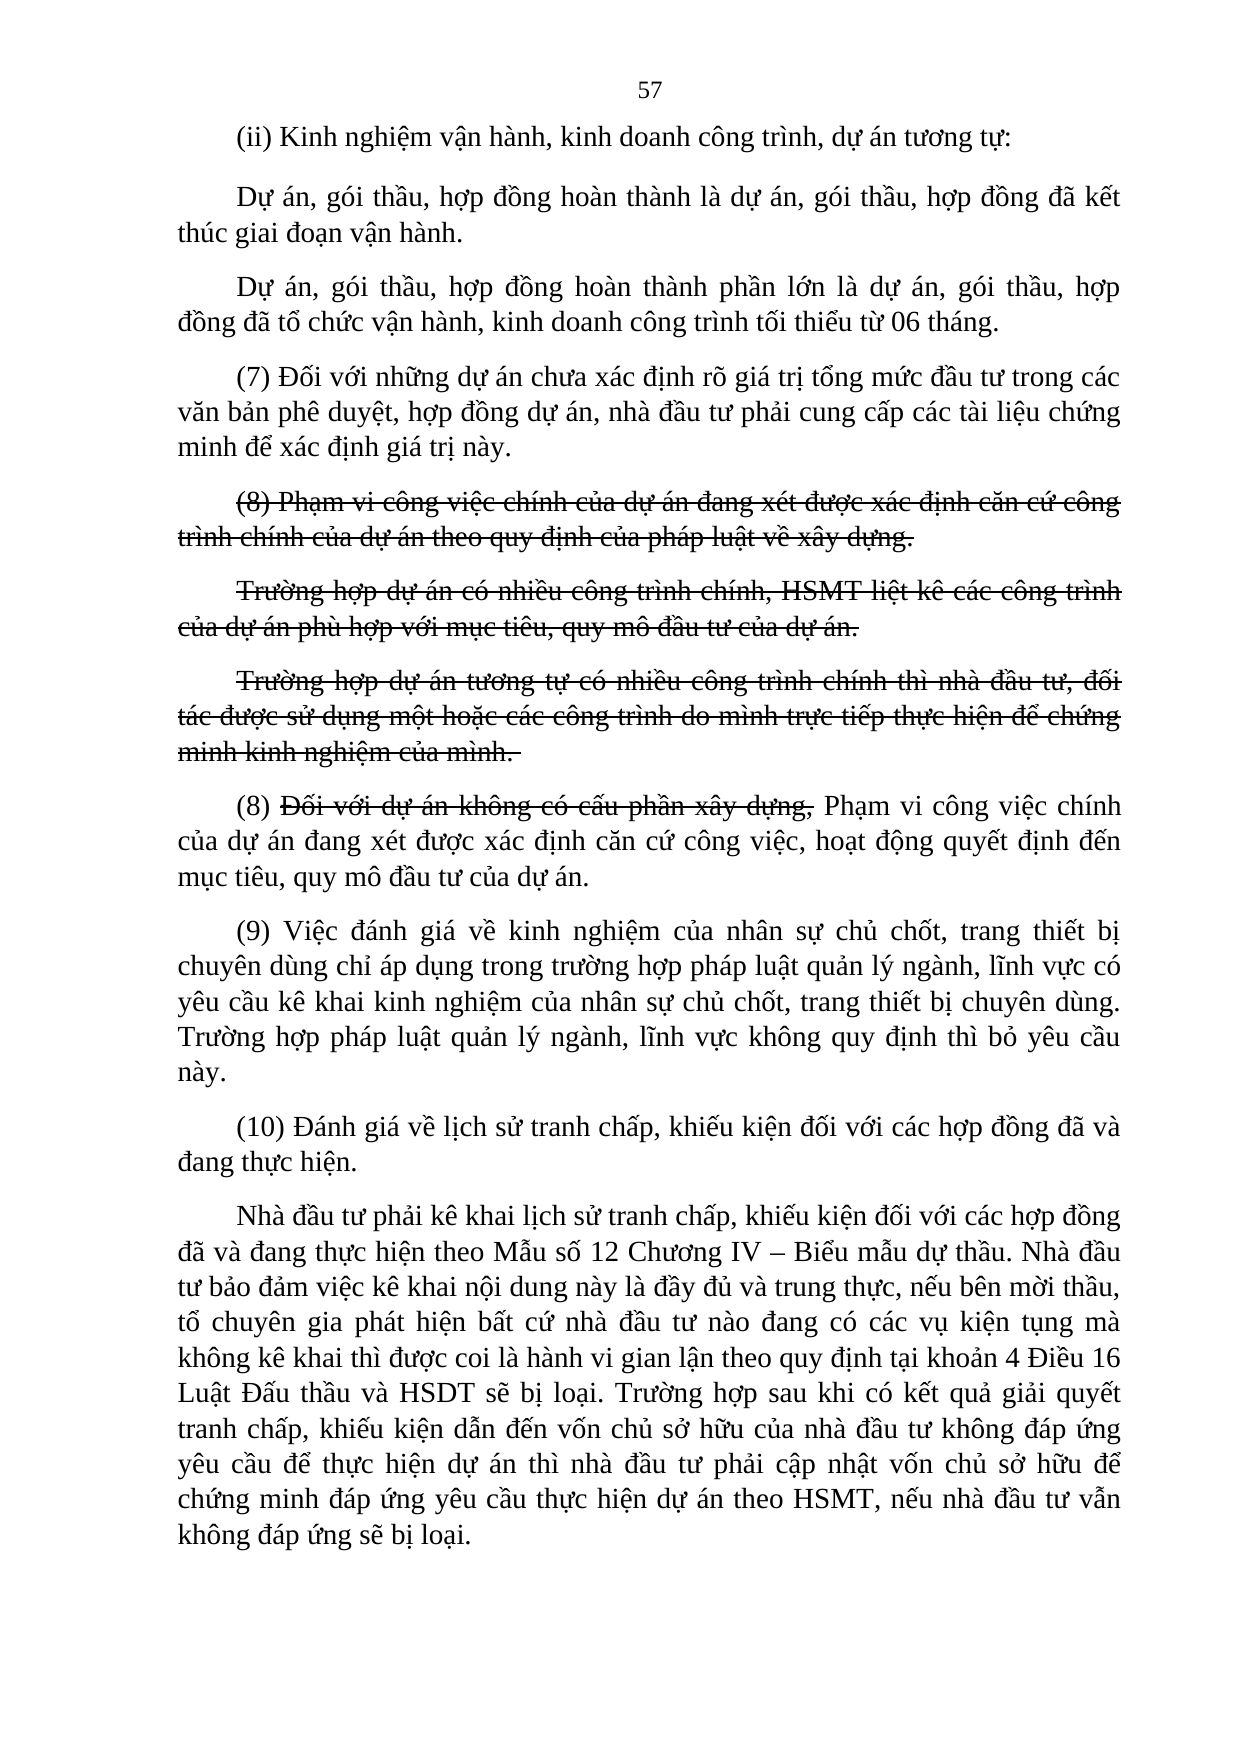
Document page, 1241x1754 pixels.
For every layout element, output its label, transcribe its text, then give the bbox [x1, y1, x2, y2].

text Dự án, gói thầu, hợp đồng hoàn thành phần lớn là dự án, gói thầu, hợp đồng đã tổ chức vận hành, kinh doanh công trình tối thiểu từ 06 tháng. [177, 268, 1122, 339]
text (9) Việc đánh giá về kinh nghiệm của nhân sự chủ chốt, trang thiết bị chuyên dùng chỉ áp dụng trong trường hợp pháp luật quản lý ngành, lĩnh vực có yêu cầu kê khai kinh nghiệm của nhân sự chủ chốt, trang thiết bị chuyên dùng. Trường hợp pháp luật quản lý ngành, lĩnh vực không quy định thì bỏ yêu cầu này. [177, 912, 1122, 1089]
text (8) Đối với dự án không có cấu phần xây dựng, Phạm vi công việc chính của dự án đang xét được xác định căn cứ công việc, hoạt động quyết định đến mục tiêu, quy mô đầu tư của dự án. [177, 787, 1122, 893]
text (ii) Kinh nghiệm vận hành, kinh doanh công trình, dự án tương tự: [177, 118, 1122, 153]
text (8) Phạm vi công việc chính của dự án đang xét được xác định căn cứ công trình chính của dự án theo quy định của pháp luật về xây dựng. [177, 483, 1122, 553]
text Nhà đầu tư phải kê khai lịch sử tranh chấp, khiếu kiện đối với các hợp đồng đã và đang thực hiện theo Mẫu số 12 Chương IV – Biểu mẫu dự thầu. Nhà đầu tư bảo đảm việc kê khai nội dung này là đầy đủ và trung thực, nếu bên mời thầu, tổ chuyên gia phát hiện bất cứ nhà đầu tư nào đang có các vụ kiện tụng mà không kê khai thì được coi là hành vi gian lận theo quy định tại khoản 4 Điều 16 Luật Đấu thầu và HSDT sẽ bị loại. Trường hợp sau khi có kết quả giải quyết tranh chấp, khiếu kiện dẫn đến vốn chủ sở hữu của nhà đầu tư không đáp ứng yêu cầu để thực hiện dự án thì nhà đầu tư phải cập nhật vốn chủ sở hữu để chứng minh đáp ứng yêu cầu thực hiện dự án theo HSMT, nếu nhà đầu tư vẫn không đáp ứng sẽ bị loại. [177, 1197, 1122, 1551]
text (7) Đối với những dự án chưa xác định rõ giá trị tổng mức đầu tư trong các văn bản phê duyệt, hợp đồng dự án, nhà đầu tư phải cung cấp các tài liệu chứng minh để xác định giá trị này. [177, 358, 1122, 464]
text Dự án, gói thầu, hợp đồng hoàn thành là dự án, gói thầu, hợp đồng đã kết thúc giai đoạn vận hành. [177, 178, 1122, 249]
text (10) Đánh giá về lịch sử tranh chấp, khiếu kiện đối với các hợp đồng đã và đang thực hiện. [177, 1108, 1122, 1178]
text Trường hợp dự án tương tự có nhiều công trình chính thì nhà đầu tư, đối tác được sử dụng một hoặc các công trình do mình trực tiếp thực hiện để chứng minh kinh nghiệm của mình. [177, 662, 1122, 768]
text Trường hợp dự án có nhiều công trình chính, HSMT liệt kê các công trình của dự án phù hợp với mục tiêu, quy mô đầu tư của dự án. [177, 572, 1122, 643]
